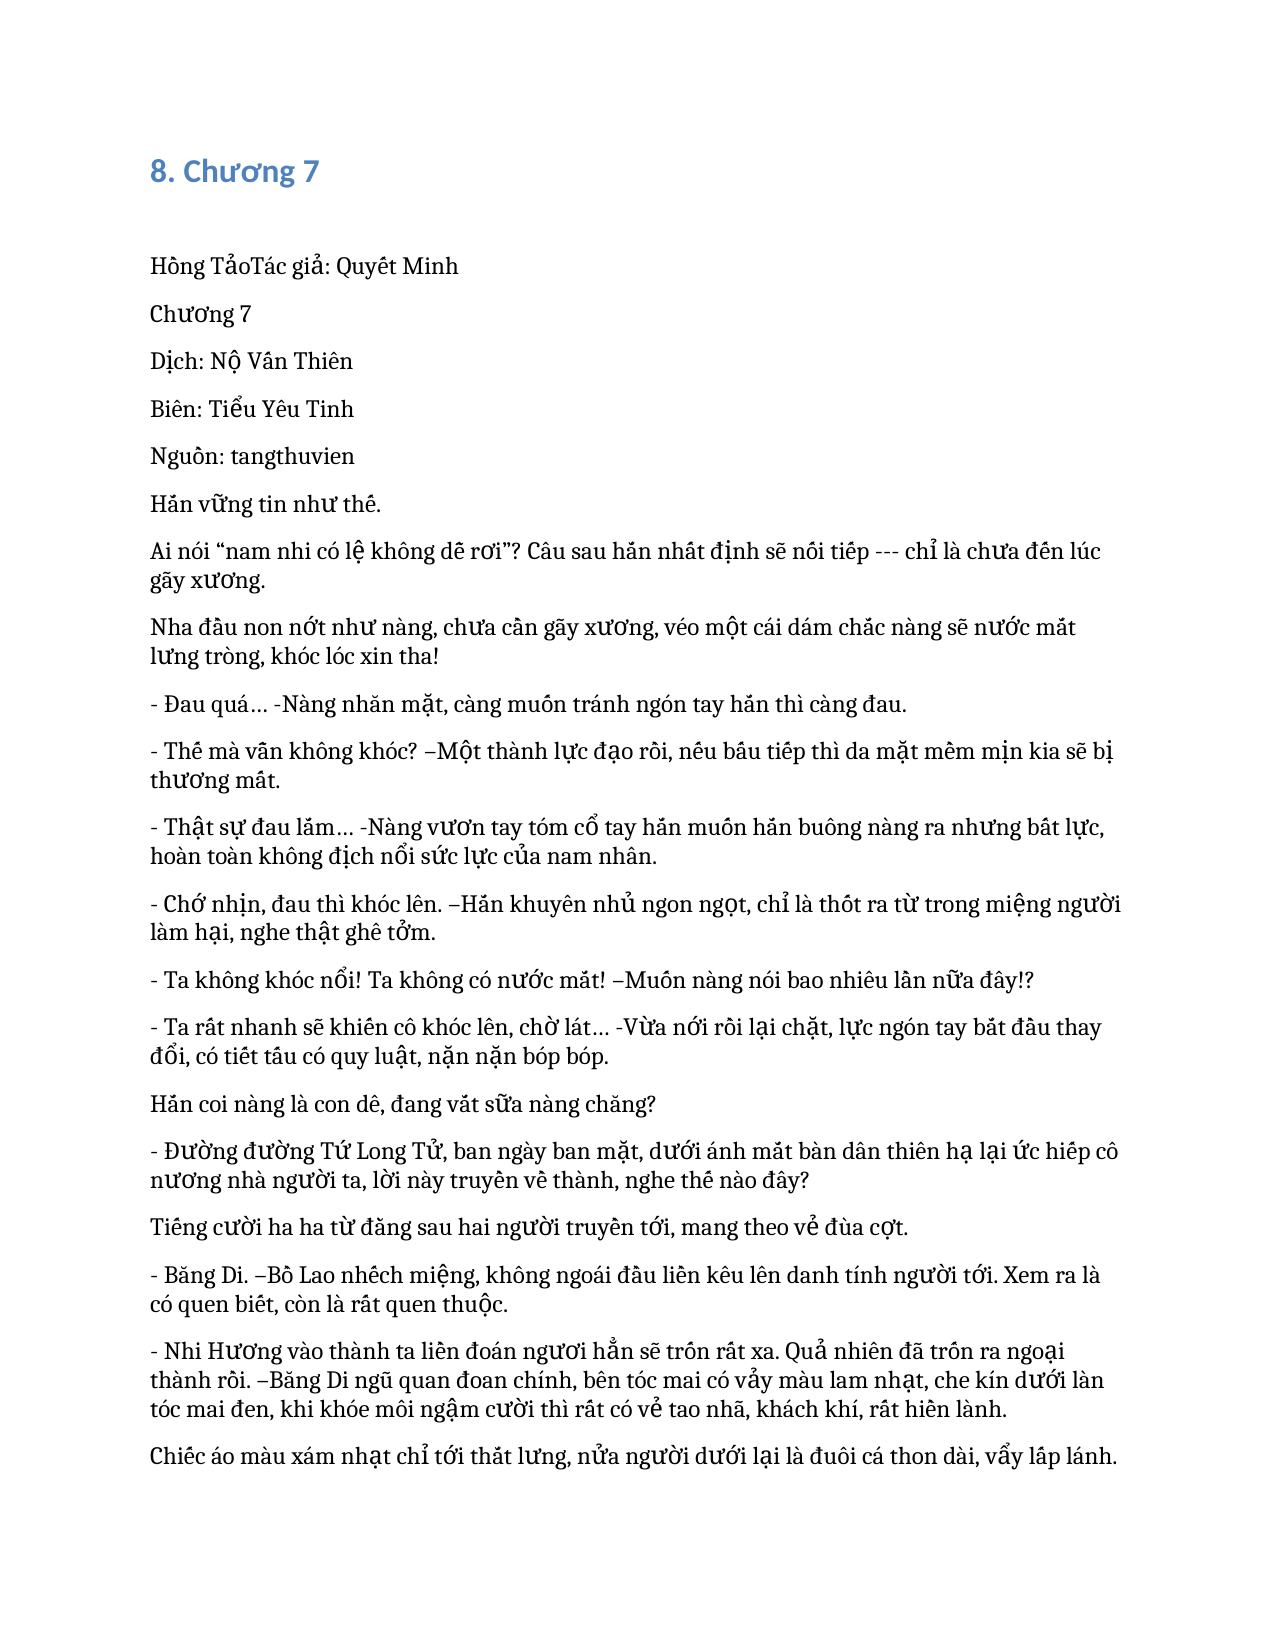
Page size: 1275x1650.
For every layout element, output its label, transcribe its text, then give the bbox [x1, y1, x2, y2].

text - Băng Di. –Bồ Lao nhếch miệng, không ngoái đầu liền kêu lên danh tính người tới. Xem ra là có quen biết, còn là rất quen thuộc. [150, 1261, 1125, 1318]
text Tiếng cười ha ha từ đằng sau hai người truyền tới, mang theo vẻ đùa cợt. [150, 1213, 1125, 1242]
text - Ta không khóc nổi! Ta không có nước mắt! –Muốn nàng nói bao nhiêu lần nữa đây!? [150, 966, 1125, 994]
subtitle 8. Chương 7 [150, 150, 1125, 191]
text - Chớ nhịn, đau thì khóc lên. –Hắn khuyên nhủ ngon ngọt, chỉ là thốt ra từ trong miệng người làm hại, nghe thật ghê tởm. [150, 889, 1125, 947]
text Hắn vững tin như thế. [150, 489, 1125, 518]
text Chương 7 [150, 299, 1125, 328]
text - Thật sự đau lắm… -Nàng vươn tay tóm cổ tay hắn muốn hắn buông nàng ra nhưng bất lực, hoàn toàn không địch nổi sức lực của nam nhân. [150, 813, 1125, 871]
text Ai nói “nam nhi có lệ không dễ rơi”? Câu sau hắn nhất định sẽ nối tiếp --- chỉ là chưa đến lúc gãy xương. [150, 537, 1125, 594]
text Hồng TảoTác giả: Quyết Minh [150, 194, 1125, 281]
text Chiếc áo màu xám nhạt chỉ tới thắt lưng, nửa người dưới lại là đuôi cá thon dài, vẩy lấp lánh. [150, 1442, 1125, 1471]
text Hắn coi nàng là con dê, đang vắt sữa nàng chăng? [150, 1089, 1125, 1118]
text Nguồn: tangthuvien [150, 442, 1125, 471]
text Nha đầu non nớt như nàng, chưa cần gãy xương, véo một cái dám chắc nàng sẽ nước mắt lưng tròng, khóc lóc xin tha! [150, 613, 1125, 671]
text - Đường đường Tứ Long Tử, ban ngày ban mặt, dưới ánh mắt bàn dân thiên hạ lại ức hiếp cô nương nhà người ta, lời này truyền về thành, nghe thế nào đây? [150, 1137, 1125, 1194]
text Biên: Tiểu Yêu Tinh [150, 394, 1125, 423]
text - Đau quá… -Nàng nhăn mặt, càng muốn tránh ngón tay hắn thì càng đau. [150, 689, 1125, 718]
text - Nhi Hương vào thành ta liền đoán ngươi hẳn sẽ trốn rất xa. Quả nhiên đã trốn ra ngoại thành rồi. –Băng Di ngũ quan đoan chính, bên tóc mai có vảy màu lam nhạt, che kín dưới làn tóc mai đen, khi khóe môi ngậm cười thì rất có vẻ tao nhã, khách khí, rất hiền lành. [150, 1337, 1125, 1423]
text Dịch: Nộ Vấn Thiên [150, 347, 1125, 376]
text - Ta rất nhanh sẽ khiến cô khóc lên, chờ lát… -Vừa nới rồi lại chặt, lực ngón tay bắt đầu thay đổi, có tiết tấu có quy luật, nặn nặn bóp bóp. [150, 1013, 1125, 1071]
text - Thế mà vẫn không khóc? –Một thành lực đạo rồi, nếu bấu tiếp thì da mặt mềm mịn kia sẽ bị thương mất. [150, 737, 1125, 794]
